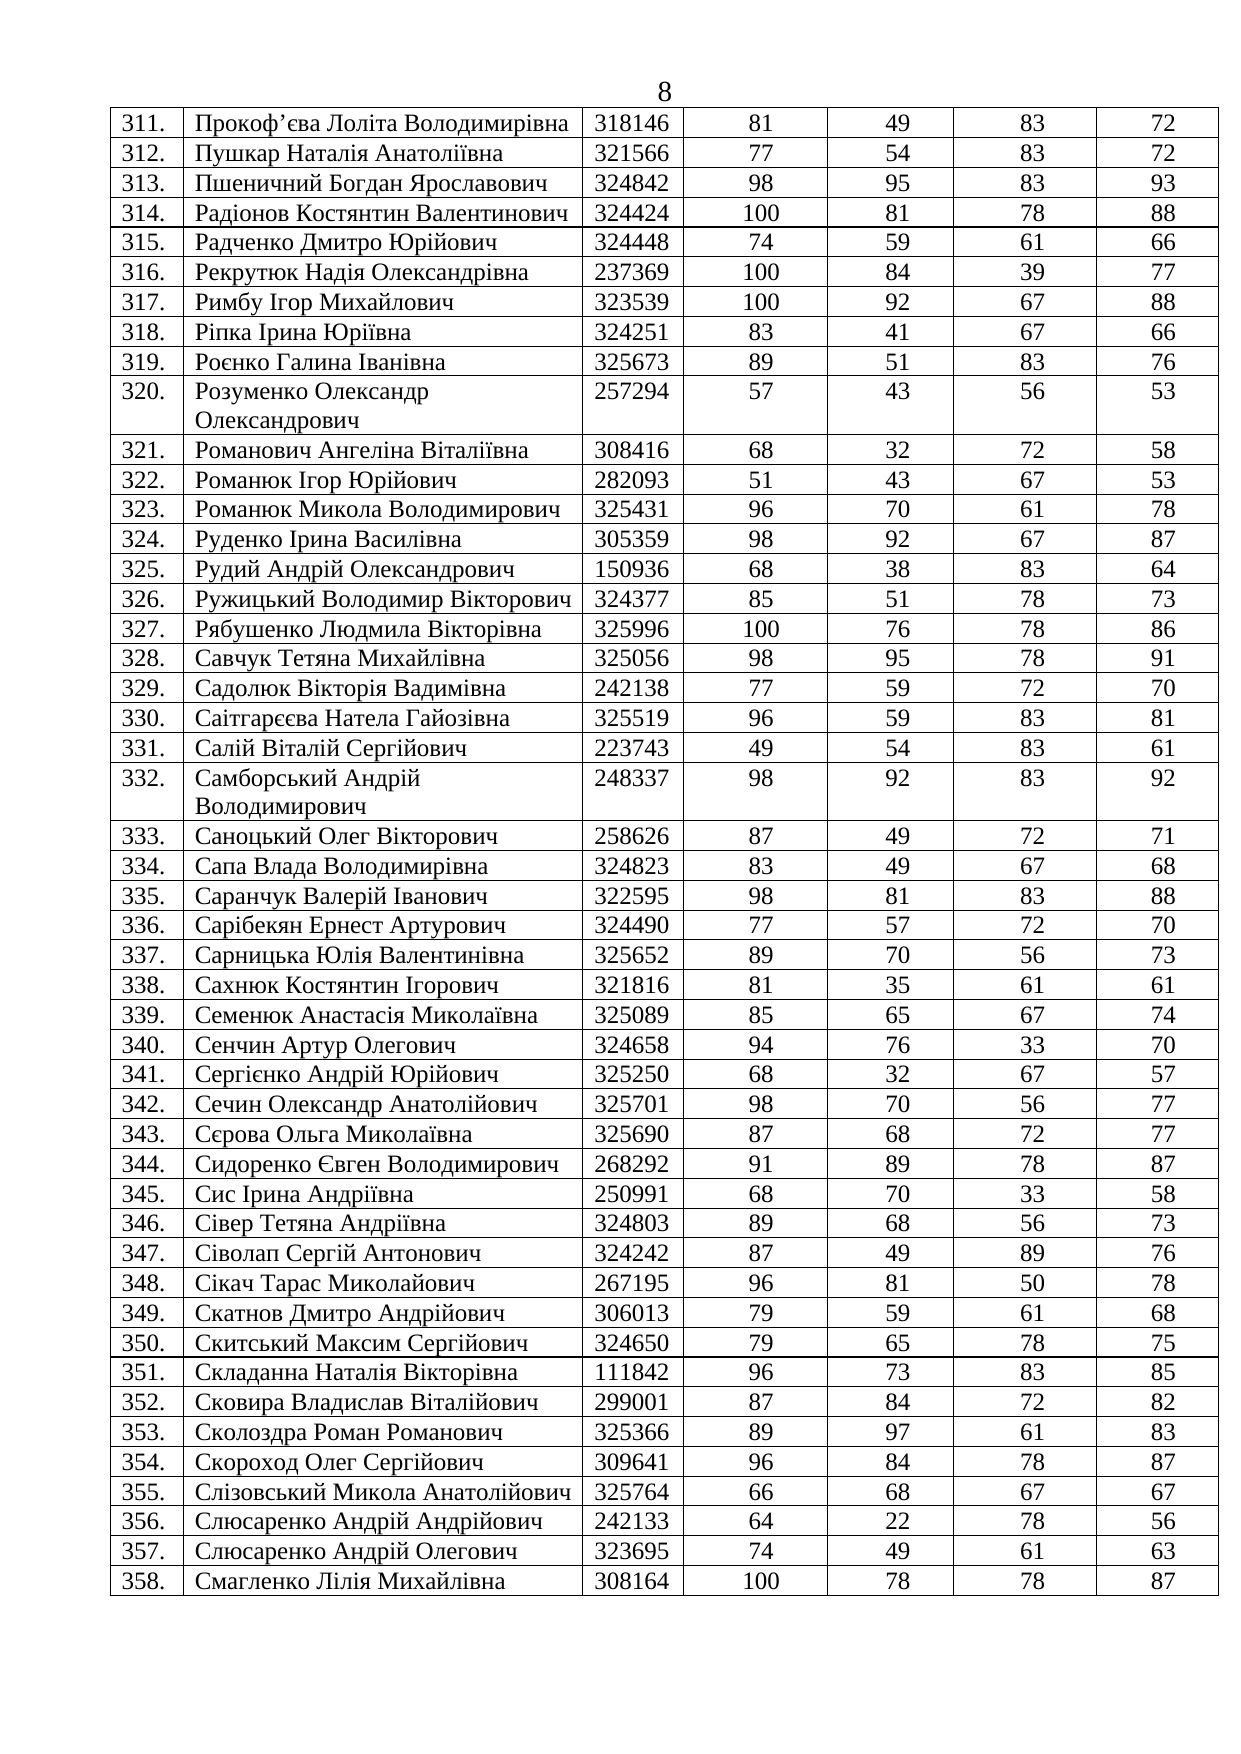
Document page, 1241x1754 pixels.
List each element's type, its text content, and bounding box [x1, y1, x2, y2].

table_cell 32 [828, 435, 953, 464]
table_cell 72 [954, 435, 1096, 464]
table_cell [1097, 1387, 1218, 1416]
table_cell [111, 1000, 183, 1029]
table_cell 87 [1097, 524, 1218, 553]
table_cell 78 [954, 614, 1096, 642]
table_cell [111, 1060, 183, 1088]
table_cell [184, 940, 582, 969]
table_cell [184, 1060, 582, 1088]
table_cell 318146 [583, 108, 683, 137]
table_cell 59 [828, 703, 953, 732]
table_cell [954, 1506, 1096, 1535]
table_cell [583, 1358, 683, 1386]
table_cell Радіонов Костянтин Валентинович [184, 198, 582, 226]
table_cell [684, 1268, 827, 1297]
table_cell 66 [1097, 317, 1218, 346]
table_cell 77 [684, 673, 827, 702]
table_cell 95 [828, 644, 953, 672]
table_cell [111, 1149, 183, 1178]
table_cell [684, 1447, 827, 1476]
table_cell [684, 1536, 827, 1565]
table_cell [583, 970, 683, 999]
table_cell 237369 [583, 257, 683, 286]
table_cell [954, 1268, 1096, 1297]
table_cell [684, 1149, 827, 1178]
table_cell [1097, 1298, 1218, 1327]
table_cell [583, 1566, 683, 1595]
table_cell [111, 851, 183, 880]
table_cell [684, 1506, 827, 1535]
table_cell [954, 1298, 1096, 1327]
table_cell 59 [828, 673, 953, 702]
table_cell 54 [828, 138, 953, 167]
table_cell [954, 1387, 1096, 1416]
table_cell Прокоф’єва Лоліта Володимирівна [184, 108, 582, 137]
table_cell Пшеничний Богдан Ярославович [184, 168, 582, 197]
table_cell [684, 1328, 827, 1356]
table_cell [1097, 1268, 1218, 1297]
table_cell 53 [1097, 465, 1218, 493]
table_cell 242138 [583, 673, 683, 702]
table_cell 64 [1097, 554, 1218, 583]
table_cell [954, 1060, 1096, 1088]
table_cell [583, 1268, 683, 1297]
table_cell 98 [684, 881, 827, 909]
table_cell 92 [828, 287, 953, 316]
table_cell 70 [1097, 673, 1218, 702]
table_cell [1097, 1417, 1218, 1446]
table_cell [111, 465, 183, 493]
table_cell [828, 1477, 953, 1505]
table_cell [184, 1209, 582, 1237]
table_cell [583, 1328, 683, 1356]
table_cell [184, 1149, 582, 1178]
table_cell Радченко Дмитро Юрійович [184, 228, 582, 256]
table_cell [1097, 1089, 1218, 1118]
table_cell 248337 [583, 763, 683, 820]
table_cell Сапа Влада Володимирівна [184, 851, 582, 880]
table_cell 61 [954, 495, 1096, 523]
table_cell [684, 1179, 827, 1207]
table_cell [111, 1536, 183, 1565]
table_cell 41 [828, 317, 953, 346]
table_cell [111, 317, 183, 346]
table_cell 83 [954, 763, 1096, 820]
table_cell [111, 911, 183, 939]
table_cell [111, 763, 183, 820]
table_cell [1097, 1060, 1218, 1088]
table_cell 325519 [583, 703, 683, 732]
table_cell 68 [1097, 851, 1218, 880]
table_cell 324823 [583, 851, 683, 880]
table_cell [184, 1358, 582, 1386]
table_cell 49 [828, 108, 953, 137]
table_cell 81 [828, 881, 953, 909]
table_cell 98 [684, 763, 827, 820]
table_cell 66 [1097, 228, 1218, 256]
table_cell 323539 [583, 287, 683, 316]
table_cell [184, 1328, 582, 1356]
table_cell 57 [684, 376, 827, 434]
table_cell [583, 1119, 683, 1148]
table_cell 100 [684, 257, 827, 286]
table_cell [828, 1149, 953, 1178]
table_cell Романюк Микола Володимирович [184, 495, 582, 523]
table_cell 67 [954, 317, 1096, 346]
table_cell Розуменко Олександр Олександрович [184, 376, 582, 434]
table_cell Рябушенко Людмила Вікторівна [184, 614, 582, 642]
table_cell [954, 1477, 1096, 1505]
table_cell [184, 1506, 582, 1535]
table_cell 98 [684, 168, 827, 197]
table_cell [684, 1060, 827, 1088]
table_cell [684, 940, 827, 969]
table_cell [111, 614, 183, 642]
table_cell 324842 [583, 168, 683, 197]
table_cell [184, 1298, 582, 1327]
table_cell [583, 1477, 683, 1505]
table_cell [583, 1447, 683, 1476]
table_cell Пушкар Наталія Анатоліївна [184, 138, 582, 167]
table_cell 325056 [583, 644, 683, 672]
table_cell [111, 673, 183, 702]
table_cell 68 [684, 554, 827, 583]
table_cell Роєнко Галина Іванівна [184, 347, 582, 375]
table_cell 88 [1097, 287, 1218, 316]
table_cell 53 [1097, 376, 1218, 434]
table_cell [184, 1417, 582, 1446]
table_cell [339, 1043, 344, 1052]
table_cell 67 [954, 287, 1096, 316]
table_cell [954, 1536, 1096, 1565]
table_cell Рекрутюк Надія Олександрівна [184, 257, 582, 286]
table_cell [111, 168, 183, 197]
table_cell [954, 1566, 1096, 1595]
table_cell 43 [828, 376, 953, 434]
table_cell 83 [684, 851, 827, 880]
table_cell 72 [954, 673, 1096, 702]
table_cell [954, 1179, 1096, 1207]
table_cell 324448 [583, 228, 683, 256]
table_cell Саранчук Валерій Іванович [184, 881, 582, 909]
table_cell 83 [954, 168, 1096, 197]
table_cell 61 [1097, 733, 1218, 762]
table_cell 74 [684, 228, 827, 256]
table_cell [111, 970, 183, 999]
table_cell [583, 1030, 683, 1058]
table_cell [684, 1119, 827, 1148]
table_cell 51 [828, 584, 953, 613]
table_cell [111, 435, 183, 464]
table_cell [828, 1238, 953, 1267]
table_cell 257294 [583, 376, 683, 434]
table_cell 305359 [583, 524, 683, 553]
table_cell 81 [828, 198, 953, 226]
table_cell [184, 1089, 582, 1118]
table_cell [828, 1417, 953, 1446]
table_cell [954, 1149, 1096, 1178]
table_cell [111, 584, 183, 613]
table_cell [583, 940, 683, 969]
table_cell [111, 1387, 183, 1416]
table_cell Салій Віталій Сергійович [184, 733, 582, 762]
table_cell 78 [954, 644, 1096, 672]
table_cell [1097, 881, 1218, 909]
table_cell [111, 287, 183, 316]
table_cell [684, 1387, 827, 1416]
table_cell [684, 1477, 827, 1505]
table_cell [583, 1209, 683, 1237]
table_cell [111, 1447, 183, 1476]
table_cell 93 [1097, 168, 1218, 197]
table_cell 89 [684, 347, 827, 375]
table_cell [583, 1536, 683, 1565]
table_cell Садолюк Вікторія Вадимівна [184, 673, 582, 702]
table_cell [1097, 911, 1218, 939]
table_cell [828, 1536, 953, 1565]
table_cell 325431 [583, 495, 683, 523]
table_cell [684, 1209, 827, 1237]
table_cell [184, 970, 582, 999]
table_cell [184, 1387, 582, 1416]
table_cell Саітгарєєва Натела Гайозівна [184, 703, 582, 732]
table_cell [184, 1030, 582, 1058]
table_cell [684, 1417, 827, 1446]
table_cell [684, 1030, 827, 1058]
table_cell 91 [1097, 644, 1218, 672]
table_cell 92 [1097, 763, 1218, 820]
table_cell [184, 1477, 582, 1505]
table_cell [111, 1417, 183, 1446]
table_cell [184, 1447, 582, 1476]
table_cell 83 [954, 108, 1096, 137]
table_cell 150936 [583, 554, 683, 583]
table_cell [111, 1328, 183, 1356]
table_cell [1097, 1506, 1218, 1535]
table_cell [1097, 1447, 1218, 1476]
table_cell 100 [684, 614, 827, 642]
table_cell 51 [828, 347, 953, 375]
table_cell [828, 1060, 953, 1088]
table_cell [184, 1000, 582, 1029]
table_cell 78 [1097, 495, 1218, 523]
table_cell 72 [1097, 108, 1218, 137]
table_cell Романюк Ігор Юрійович [184, 465, 582, 493]
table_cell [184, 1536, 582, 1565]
table_cell [111, 554, 183, 583]
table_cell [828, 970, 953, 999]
table_cell 86 [1097, 614, 1218, 642]
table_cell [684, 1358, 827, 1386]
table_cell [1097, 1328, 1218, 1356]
table_cell 76 [828, 614, 953, 642]
table_cell 72 [1097, 138, 1218, 167]
table_cell [111, 257, 183, 286]
table_cell [111, 821, 183, 850]
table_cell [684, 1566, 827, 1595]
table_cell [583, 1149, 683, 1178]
table_cell [111, 495, 183, 523]
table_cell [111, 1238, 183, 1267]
table_cell 71 [1097, 821, 1218, 850]
table_cell 77 [1097, 257, 1218, 286]
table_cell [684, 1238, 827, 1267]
table_cell 258626 [583, 821, 683, 850]
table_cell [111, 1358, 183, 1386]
table_cell 100 [684, 287, 827, 316]
table_cell 72 [954, 821, 1096, 850]
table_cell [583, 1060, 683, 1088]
table_cell [111, 703, 183, 732]
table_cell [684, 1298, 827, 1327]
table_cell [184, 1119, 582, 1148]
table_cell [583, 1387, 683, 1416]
table_cell 324377 [583, 584, 683, 613]
table_cell 49 [828, 851, 953, 880]
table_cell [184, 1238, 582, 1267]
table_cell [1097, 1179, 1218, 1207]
table_cell 77 [684, 138, 827, 167]
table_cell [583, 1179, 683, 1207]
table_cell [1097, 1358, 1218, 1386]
table_cell 67 [954, 524, 1096, 553]
table_cell 324424 [583, 198, 683, 226]
table_cell 85 [684, 584, 827, 613]
table_cell [111, 138, 183, 167]
table_cell 38 [828, 554, 953, 583]
table_cell 282093 [583, 465, 683, 493]
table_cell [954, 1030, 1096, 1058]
table_cell 81 [684, 108, 827, 137]
table_cell Римбу Ігор Михайлович [184, 287, 582, 316]
table_cell [111, 198, 183, 226]
table_cell 56 [954, 376, 1096, 434]
table_cell 39 [954, 257, 1096, 286]
table_cell 100 [684, 198, 827, 226]
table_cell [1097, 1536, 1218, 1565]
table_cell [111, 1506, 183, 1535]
table_cell 73 [1097, 584, 1218, 613]
table_cell 321566 [583, 138, 683, 167]
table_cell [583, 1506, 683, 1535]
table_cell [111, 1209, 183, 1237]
table_cell 61 [954, 228, 1096, 256]
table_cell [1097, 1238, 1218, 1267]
table_cell 325996 [583, 614, 683, 642]
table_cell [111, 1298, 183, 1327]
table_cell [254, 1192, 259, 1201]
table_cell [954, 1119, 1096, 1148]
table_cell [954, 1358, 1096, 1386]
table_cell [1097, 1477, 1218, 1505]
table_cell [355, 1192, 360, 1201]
table_cell 325673 [583, 347, 683, 375]
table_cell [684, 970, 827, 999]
table_cell 83 [954, 881, 1096, 909]
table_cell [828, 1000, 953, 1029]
table_cell 92 [828, 524, 953, 553]
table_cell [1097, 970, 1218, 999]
table_cell 68 [684, 435, 827, 464]
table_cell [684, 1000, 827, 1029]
table_cell Руденко Ірина Василівна [184, 524, 582, 553]
table_cell Самборський Андрій Володимирович [184, 763, 582, 820]
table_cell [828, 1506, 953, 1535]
table_cell 96 [684, 495, 827, 523]
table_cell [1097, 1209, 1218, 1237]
table_cell 324251 [583, 317, 683, 346]
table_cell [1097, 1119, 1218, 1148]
table_cell 322595 [583, 881, 683, 909]
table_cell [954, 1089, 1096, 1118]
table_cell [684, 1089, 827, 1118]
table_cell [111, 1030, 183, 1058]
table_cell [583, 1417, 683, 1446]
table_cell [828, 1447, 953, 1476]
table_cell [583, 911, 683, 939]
table_cell Савчук Тетяна Михайлівна [184, 644, 582, 672]
table_cell 96 [684, 703, 827, 732]
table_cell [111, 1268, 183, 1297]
table_cell 67 [954, 465, 1096, 493]
table_cell 70 [828, 495, 953, 523]
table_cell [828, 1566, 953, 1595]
table_cell [111, 733, 183, 762]
table_cell 83 [684, 317, 827, 346]
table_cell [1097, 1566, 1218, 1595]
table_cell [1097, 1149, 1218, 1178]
table_cell Ріпка Ірина Юріївна [184, 317, 582, 346]
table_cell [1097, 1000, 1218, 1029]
table_cell 87 [684, 821, 827, 850]
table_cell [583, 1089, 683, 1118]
table_cell [111, 376, 183, 434]
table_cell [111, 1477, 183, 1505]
table_cell 223743 [583, 733, 683, 762]
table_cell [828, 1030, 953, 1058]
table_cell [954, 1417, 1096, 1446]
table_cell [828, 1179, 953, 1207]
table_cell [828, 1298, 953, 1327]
table_cell [111, 228, 183, 256]
table_cell [111, 347, 183, 375]
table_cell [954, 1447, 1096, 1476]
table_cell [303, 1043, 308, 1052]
table_cell [111, 108, 183, 137]
table_cell 95 [828, 168, 953, 197]
table_cell 84 [828, 257, 953, 286]
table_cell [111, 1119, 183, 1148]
table_cell Ружицький Володимир Вікторович [184, 584, 582, 613]
table_cell Саноцький Олег Вікторович [184, 821, 582, 850]
table_cell 88 [1097, 198, 1218, 226]
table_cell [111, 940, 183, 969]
table_cell 98 [684, 524, 827, 553]
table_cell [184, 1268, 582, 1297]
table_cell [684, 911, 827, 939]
table_cell Романович Ангеліна Віталіївна [184, 435, 582, 464]
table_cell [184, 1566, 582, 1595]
table_cell 83 [954, 703, 1096, 732]
table_cell Рудий Андрій Олександрович [184, 554, 582, 583]
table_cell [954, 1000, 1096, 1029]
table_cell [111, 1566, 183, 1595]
table_cell 83 [954, 554, 1096, 583]
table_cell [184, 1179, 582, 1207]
table_cell 43 [828, 465, 953, 493]
table_cell 59 [828, 228, 953, 256]
table_cell 92 [828, 763, 953, 820]
table_cell 308416 [583, 435, 683, 464]
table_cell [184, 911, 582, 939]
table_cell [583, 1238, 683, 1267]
table_cell [111, 644, 183, 672]
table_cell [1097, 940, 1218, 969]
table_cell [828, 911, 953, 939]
table_cell 51 [684, 465, 827, 493]
table_cell 83 [954, 733, 1096, 762]
table_cell 83 [954, 138, 1096, 167]
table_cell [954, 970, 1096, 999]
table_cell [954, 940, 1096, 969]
table_cell 76 [1097, 347, 1218, 375]
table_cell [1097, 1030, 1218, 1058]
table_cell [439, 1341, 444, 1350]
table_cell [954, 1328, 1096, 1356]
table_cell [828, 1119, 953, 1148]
table_cell 81 [1097, 703, 1218, 732]
table_cell 98 [684, 644, 827, 672]
table_cell 78 [954, 198, 1096, 226]
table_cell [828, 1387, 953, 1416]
table_cell [111, 881, 183, 909]
table_cell 49 [684, 733, 827, 762]
table_cell 49 [828, 821, 953, 850]
table_cell [111, 524, 183, 553]
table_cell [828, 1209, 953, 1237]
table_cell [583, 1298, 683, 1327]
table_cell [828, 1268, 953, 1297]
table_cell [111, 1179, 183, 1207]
table_cell 83 [954, 347, 1096, 375]
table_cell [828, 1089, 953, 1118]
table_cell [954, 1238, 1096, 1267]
table_cell 58 [1097, 435, 1218, 464]
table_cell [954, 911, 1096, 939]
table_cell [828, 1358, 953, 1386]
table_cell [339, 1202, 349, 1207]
table_cell 54 [828, 733, 953, 762]
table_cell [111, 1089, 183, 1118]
table_cell 78 [954, 584, 1096, 613]
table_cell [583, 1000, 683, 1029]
table_cell 67 [954, 851, 1096, 880]
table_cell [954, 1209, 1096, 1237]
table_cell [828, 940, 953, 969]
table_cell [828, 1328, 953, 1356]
